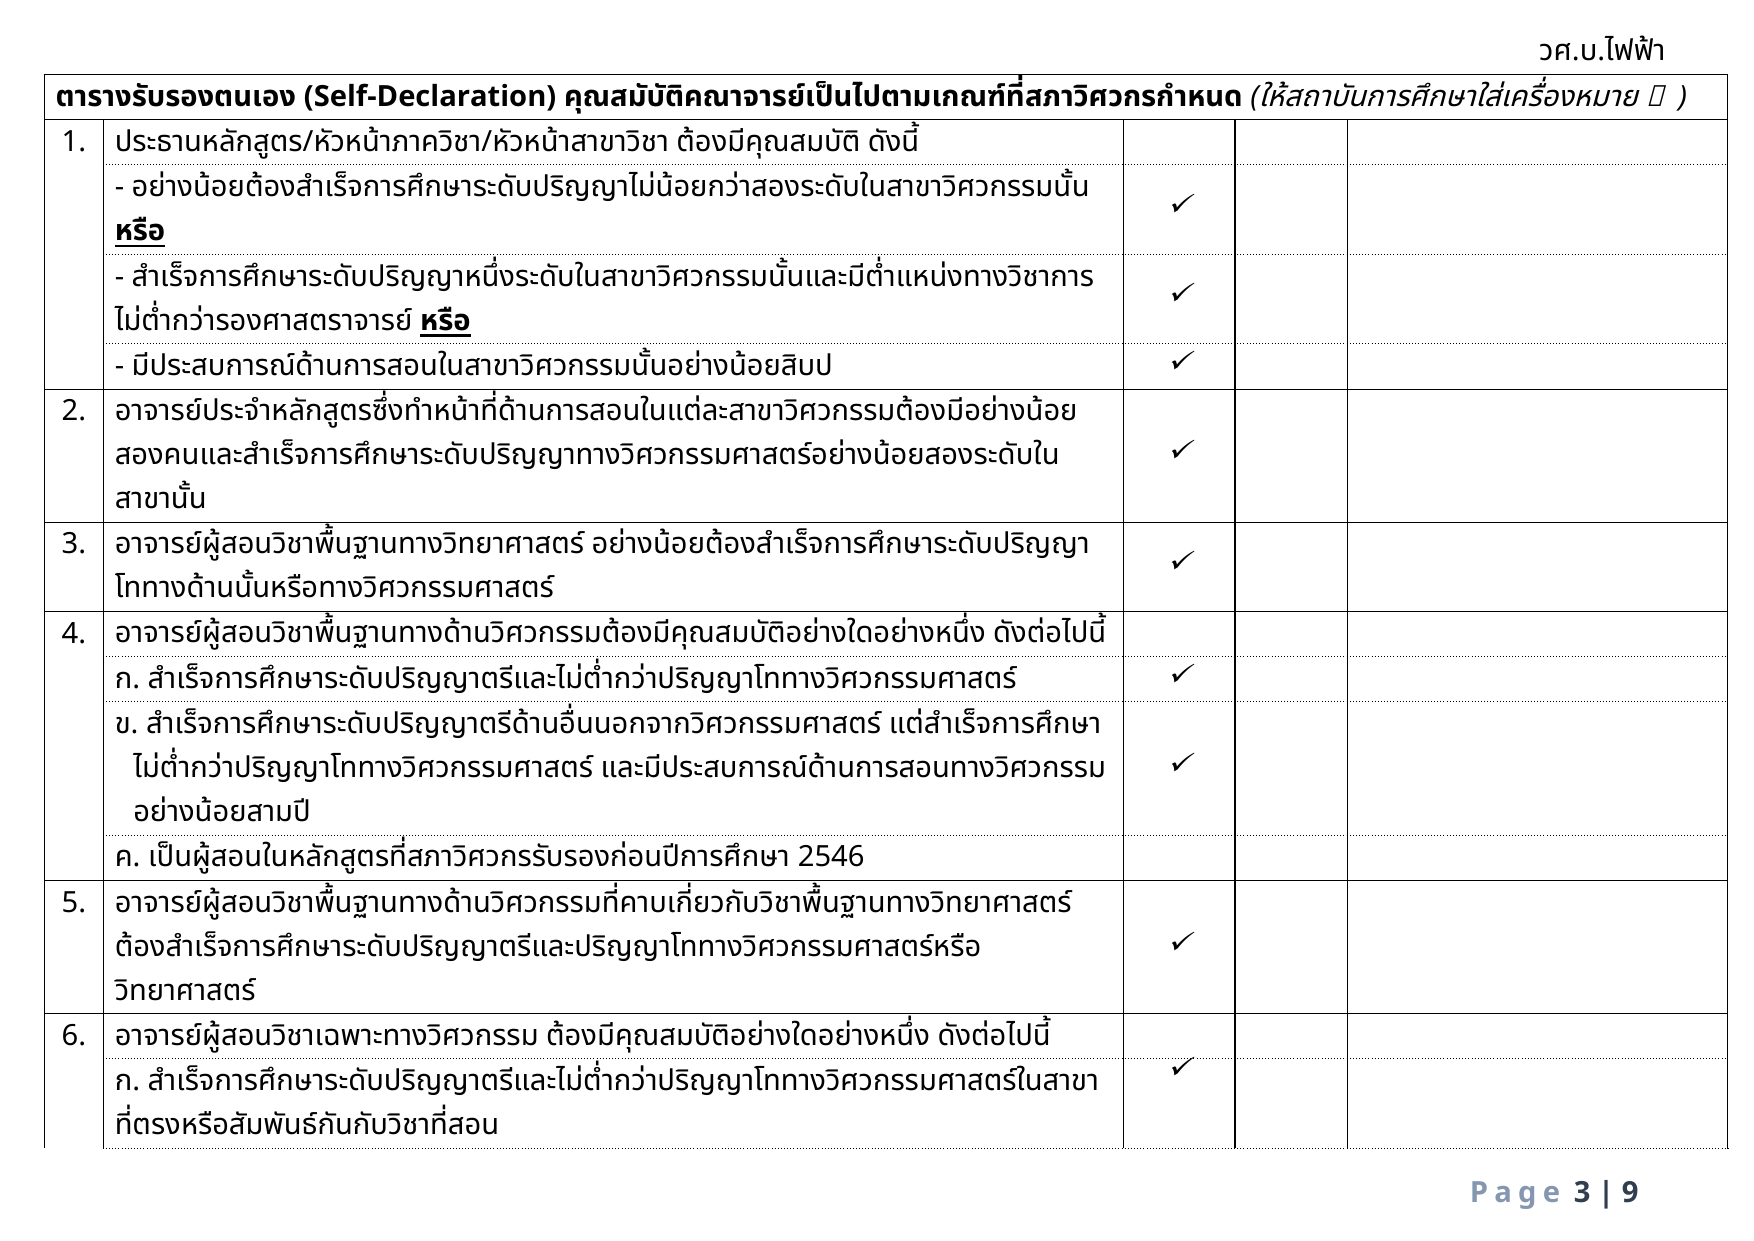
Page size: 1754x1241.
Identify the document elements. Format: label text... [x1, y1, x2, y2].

table_cell อาจารย์ผู้สอนวิชาพื้นฐานทางวิทยาศาสตร์ อย่างน้อยต้องสำเร็จการศึกษาระดับปริญญาโททางด้านนั้นหรือทางวิศวกรรมศาสตร์ [104, 523, 1123, 611]
table_cell อาจารย์ผู้สอนวิชาพื้นฐานทางด้านวิศวกรรมที่คาบเกี่ยวกับวิชาพื้นฐานทางวิทยาศาสตร์ต้องสำเร็จการศึกษาระดับปริญญาตรีและปริญญาโททางวิศวกรรมศาสตร์หรือวิทยาศาสตร์ [104, 881, 1123, 1013]
table_cell [1124, 656, 1234, 701]
table_cell ก. สำเร็จการศึกษาระดับปริญญาตรีและไม่ต่ำกว่าปริญญาโททางวิศวกรรมศาสตร์ [104, 656, 1123, 701]
table_cell [1348, 835, 1727, 880]
table_cell [1236, 656, 1347, 701]
table_cell [1124, 343, 1234, 388]
table_cell [1348, 343, 1727, 388]
table_cell [1236, 343, 1347, 388]
table_cell [1124, 120, 1234, 164]
table_cell [1124, 835, 1234, 880]
table_cell [1236, 120, 1347, 164]
table_cell 4. [45, 612, 103, 880]
table_cell [1348, 164, 1727, 254]
table_cell [1124, 390, 1234, 522]
table_cell 6. [45, 1014, 103, 1148]
table_cell [1124, 612, 1234, 656]
table_cell [1348, 612, 1727, 656]
table_cell [1236, 523, 1347, 611]
table_cell ข. สำเร็จการศึกษาระดับปริญญาตรีด้านอื่นนอกจากวิศวกรรมศาสตร์ แต่สำเร็จการศึกษาไม่ต่ำกว่าปริญญาโททางวิศวกรรมศาสตร์ และมีประสบการณ์ด้านการสอนทางวิศวกรรมอย่างน้อยสามปี [104, 701, 1123, 835]
table_cell [1348, 881, 1727, 1013]
table_cell [1124, 523, 1234, 611]
table_cell [1124, 254, 1234, 343]
table_cell [1236, 254, 1347, 343]
table_cell 1. [45, 120, 103, 388]
table_cell ประธานหลักสูตร/หัวหน้าภาควิชา/หัวหน้าสาขาวิชา ต้องมีคุณสมบัติ ดังนี้ [104, 120, 1123, 164]
table_cell [1236, 701, 1347, 835]
table_cell [1348, 1058, 1727, 1148]
table_cell อาจารย์ผู้สอนวิชาพื้นฐานทางด้านวิศวกรรมต้องมีคุณสมบัติอย่างใดอย่างหนึ่ง ดังต่อไปนี้ [104, 612, 1123, 656]
table_cell [1236, 390, 1347, 522]
table_cell ตารางรับรองตนเอง (Self-Declaration) คุณสมับัติคณาจารย์เป็นไปตามเกณฑ์ที่สภาวิศวกรกำหนด (ให้สถาบันการศึกษาใส่เครื่องหมาย ) [45, 75, 1727, 119]
table_cell [1236, 835, 1347, 880]
table_cell [1124, 1014, 1234, 1058]
table_cell [1348, 523, 1727, 611]
table_cell [1124, 164, 1234, 254]
table_cell - มีประสบการณ์ด้านการสอนในสาขาวิศวกรรมนั้นอย่างน้อยสิบป [104, 343, 1123, 388]
table_cell [1236, 612, 1347, 656]
table_cell - อย่างน้อยต้องสำเร็จการศึกษาระดับปริญญาไม่น้อยกว่าสองระดับในสาขาวิศวกรรมนั้น หรือ [104, 164, 1123, 254]
table_cell [1236, 881, 1347, 1013]
table_cell [1348, 120, 1727, 164]
table_cell [1124, 1058, 1234, 1148]
table_cell [1124, 701, 1234, 835]
table_cell [1124, 881, 1234, 1013]
table_cell 2. [45, 390, 103, 522]
table_cell [1236, 1058, 1347, 1148]
table_cell [1348, 656, 1727, 701]
table_cell ก. สำเร็จการศึกษาระดับปริญญาตรีและไม่ต่ำกว่าปริญญาโททางวิศวกรรมศาสตร์ในสาขาที่ตรงหรือสัมพันธ์กันกับวิชาที่สอน [104, 1058, 1123, 1148]
table_cell อาจารย์ประจำหลักสูตรซึ่งทำหน้าที่ด้านการสอนในแต่ละสาขาวิศวกรรมต้องมีอย่างน้อยสองคนและสำเร็จการศึกษาระดับปริญญาทางวิศวกรรมศาสตร์อย่างน้อยสองระดับในสาขานั้น [104, 390, 1123, 522]
table_cell ค. เป็นผู้สอนในหลักสูตรที่สภาวิศวกรรับรองก่อนปีการศึกษา 2546 [104, 835, 1123, 880]
table_cell - สำเร็จการศึกษาระดับปริญญาหนึ่งระดับในสาขาวิศวกรรมนั้นและมีต่ำแหน่งทางวิชาการไม่ต่ำกว่ารองศาสตราจารย์ หรือ [104, 254, 1123, 343]
table_cell อาจารย์ผู้สอนวิชาเฉพาะทางวิศวกรรม ต้องมีคุณสมบัติอย่างใดอย่างหนึ่ง ดังต่อไปนี้ [104, 1014, 1123, 1058]
table_cell [1348, 701, 1727, 835]
table_cell [1348, 1014, 1727, 1058]
table_cell 3. [45, 523, 103, 611]
table_cell 5. [45, 881, 103, 1013]
table_cell [1348, 390, 1727, 522]
table_cell [1236, 164, 1347, 254]
table_cell [1236, 1014, 1347, 1058]
table_cell [1348, 254, 1727, 343]
